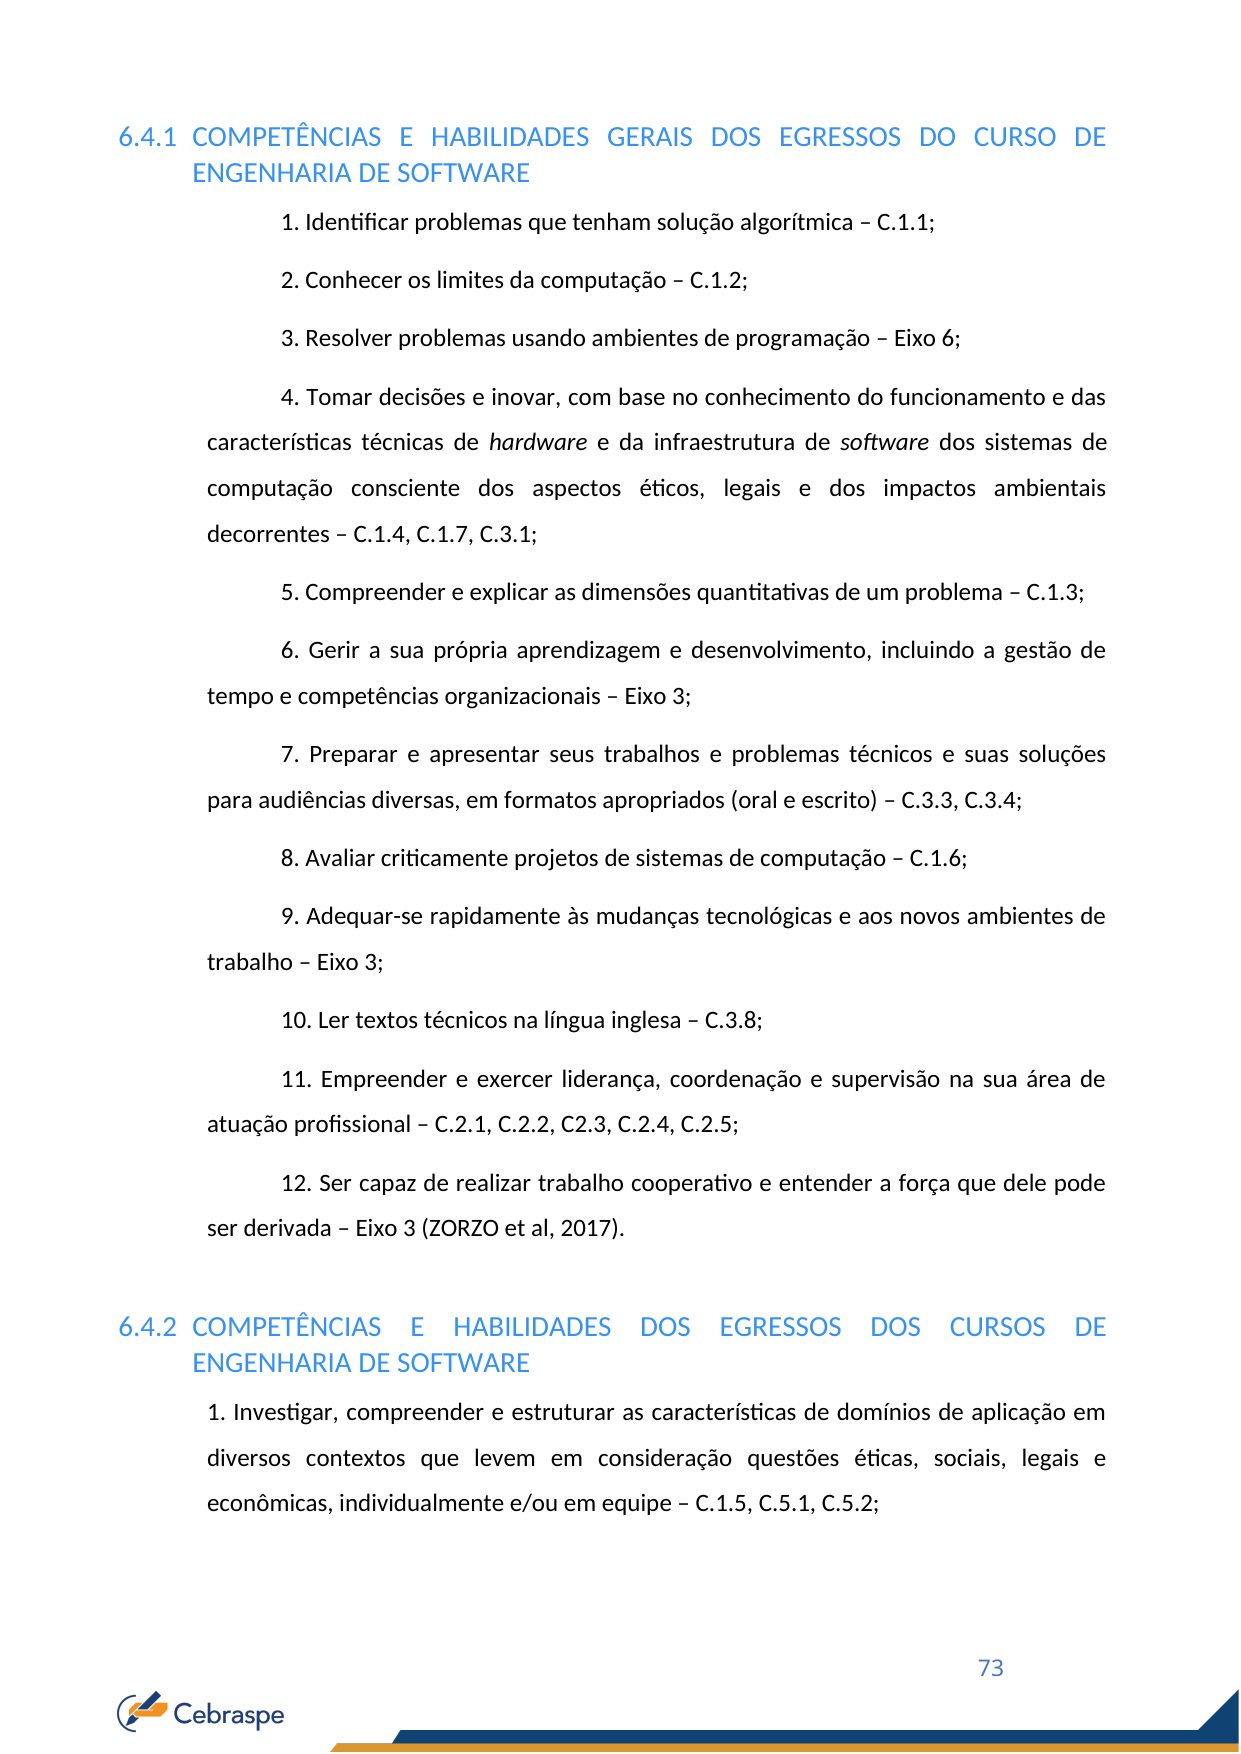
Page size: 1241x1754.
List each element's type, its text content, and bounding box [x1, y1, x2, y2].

subtitle COMPETÊNCIAS E HABILIDADES GERAIS DOS EGRESSOS DO CURSO DE ENGENHARIA DE SOFTWARE [118, 118, 1107, 189]
picture [0, 1659, 1239, 1752]
text 6. Gerir a sua própria aprendizagem e desenvolvimento, incluindo a gestão de tempo e competências organizacionais – Eixo 3; [207, 634, 1107, 711]
text 4. Tomar decisões e inovar, com base no conhecimento do funcionamento e das características técnicas de hardware e da infraestrutura de software dos sistemas de computação consciente dos aspectos éticos, legais e dos impactos ambientais decorrentes – C.1.4, C.1.7, C.3.1; [207, 381, 1107, 548]
text 10. Ler textos técnicos na língua inglesa – C.3.8; [207, 1004, 1107, 1035]
subtitle COMPETÊNCIAS E HABILIDADES DOS EGRESSOS DOS CURSOS DE ENGENHARIA DE SOFTWARE [118, 1308, 1107, 1379]
text 5. Compreender e explicar as dimensões quantitativas de um problema – C.1.3; [207, 576, 1107, 607]
text 2. Conhecer os limites da computação – C.1.2; [207, 264, 1107, 295]
text 1. Investigar, compreender e estruturar as características de domínios de aplicação em diversos contextos que levem em consideração questões éticas, sociais, legais e econômicas, individualmente e/ou em equipe – C.1.5, C.5.1, C.5.2; [207, 1396, 1107, 1518]
text 8. Avaliar criticamente projetos de sistemas de computação – C.1.6; [207, 842, 1107, 873]
text 12. Ser capaz de realizar trabalho cooperativo e entender a força que dele pode ser derivada – Eixo 3 (ZORZO et al, 2017). [207, 1167, 1107, 1243]
text 9. Adequar-se rapidamente às mudanças tecnológicas e aos novos ambientes de trabalho – Eixo 3; [207, 901, 1107, 977]
text 3. Resolver problemas usando ambientes de programação – Eixo 6; [207, 322, 1107, 353]
text 1. Identificar problemas que tenham solução algorítmica – C.1.1; [207, 206, 1107, 237]
text 11. Empreender e exercer liderança, coordenação e supervisão na sua área de atuação profissional – C.2.1, C.2.2, C2.3, C.2.4, C.2.5; [207, 1063, 1107, 1139]
text 7. Preparar e apresentar seus trabalhos e problemas técnicos e suas soluções para audiências diversas, em formatos apropriados (oral e escrito) – C.3.3, C.3.4; [207, 738, 1107, 814]
